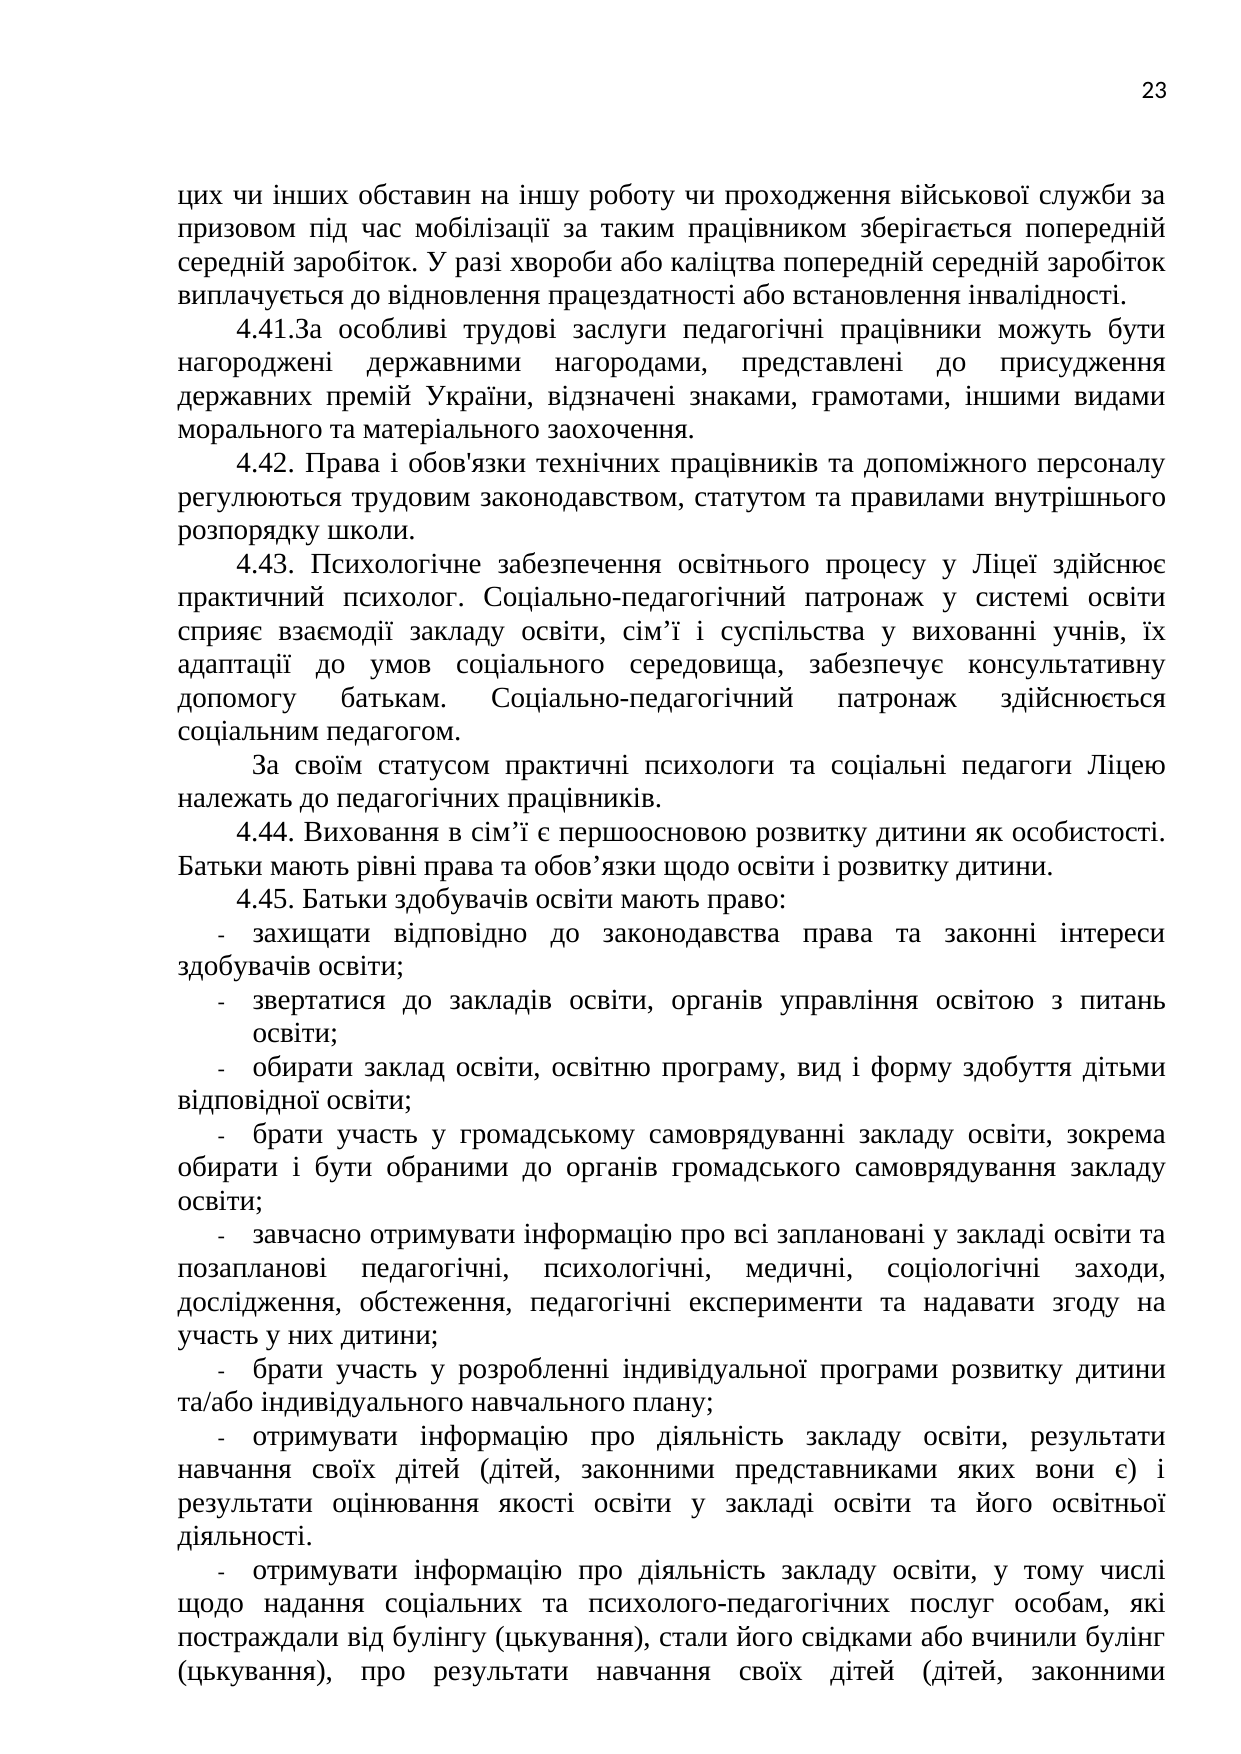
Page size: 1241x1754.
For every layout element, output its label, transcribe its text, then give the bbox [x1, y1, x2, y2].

text 4.43. Психологічне забезпечення освітнього процесу у Ліцеї здійснює практичний психолог. Соціально-педагогічний патронаж у системі освіти сприяє взаємодії закладу освіти, сім’ї і суспільства у вихованні учнів, їх адаптації до умов соціального середовища, забезпечує консультативну допомогу батькам. Соціально-педагогічний патронаж здійснюється соціальним педагогом. [177, 546, 1167, 747]
list отримувати інформацію про діяльність закладу освіти, результати навчання своїх дітей (дітей, законними представниками яких вони є) і результати оцінювання якості освіти у закладі освіти та його освітньої діяльності. [177, 1418, 1167, 1552]
text 4.41.За особливі трудові заслуги педагогічні працівники можуть бути нагороджені державними нагородами, представлені до присудження державних премій України, відзначені знаками, грамотами, іншими видами морального та матеріального заохочення. [177, 311, 1167, 445]
list обирати заклад освіти, освітню програму, вид і форму здобуття дітьми відповідної освіти; [177, 1049, 1167, 1116]
text 4.44. Виховання в сім’ї є першоосновою розвитку дитини як особистості. Батьки мають рівні права та обов’язки щодо освіти і розвитку дитини. [177, 814, 1167, 881]
text За своїм статусом практичні психологи та соціальні педагоги Ліцею належать до педагогічних працівників. [177, 747, 1167, 814]
list захищати відповідно до законодавства права та законні інтереси здобувачів освіти; [177, 915, 1167, 982]
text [177, 177, 1167, 311]
text 4.45. Батьки здобувачів освіти мають право: [236, 881, 1167, 915]
text 4.42. Права і обов'язки технічних працівників та допоміжного персоналу регулюються трудовим законодавством, статутом та правилами внутрішнього розпорядку школи. [177, 445, 1167, 546]
list звертатися до закладів освіти, органів управління освітою з питань освіти; [215, 982, 1167, 1049]
list брати участь у розробленні індивідуальної програми розвитку дитини та/або індивідуального навчального плану; [177, 1351, 1167, 1418]
list завчасно отримувати інформацію про всі заплановані у закладі освіти та позапланові педагогічні, психологічні, медичні, соціологічні заходи, дослідження, обстеження, педагогічні експерименти та надавати згоду на участь у них дитини; [177, 1217, 1167, 1351]
list брати участь у громадському самоврядуванні закладу освіти, зокрема обирати і бути обраними до органів громадського самоврядування закладу освіти; [177, 1116, 1167, 1217]
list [177, 1552, 1167, 1686]
